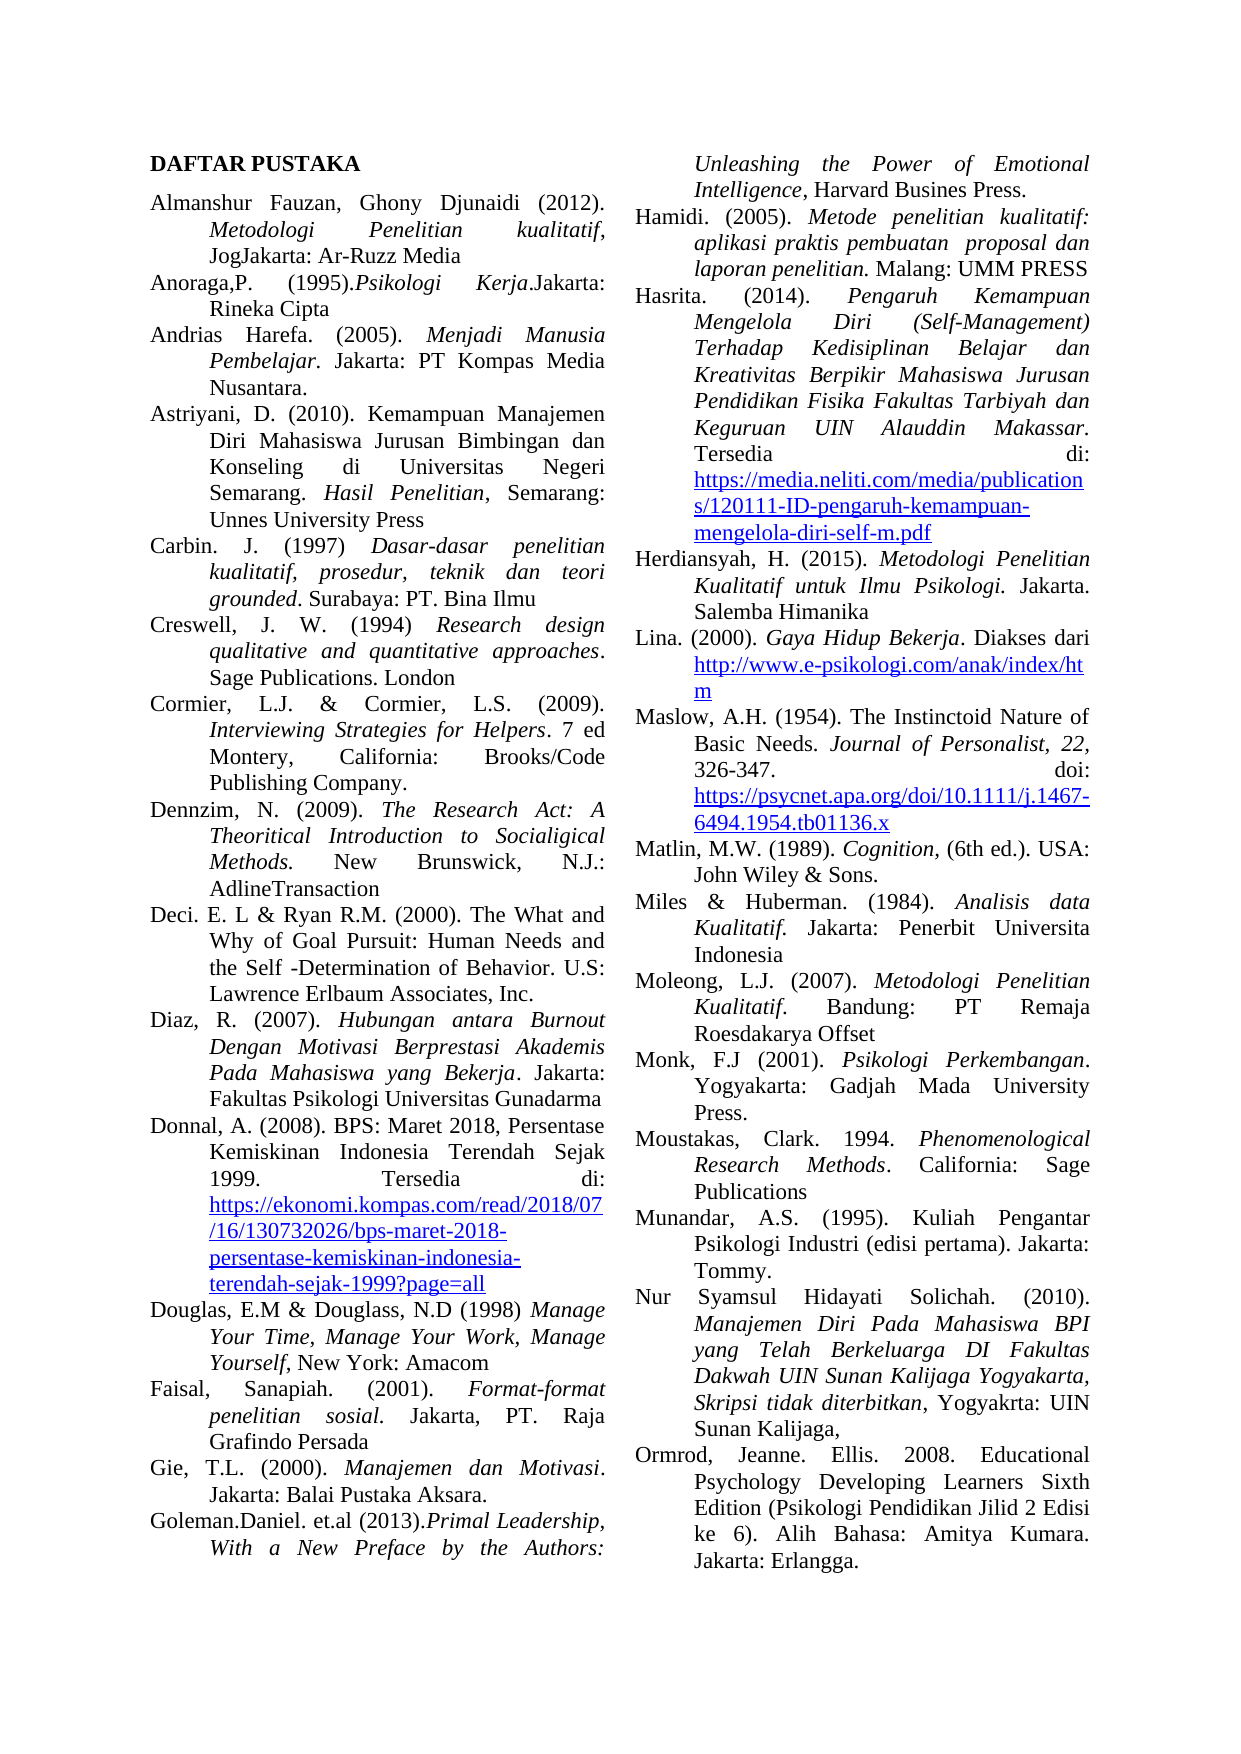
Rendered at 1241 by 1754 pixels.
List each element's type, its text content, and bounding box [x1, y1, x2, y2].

text Dennzim, N. (2009). The Research Act: A Theoritical Introduction to Socialigical Methods. New Brunswick, N.J.: AdlineTransaction [150, 796, 605, 901]
text DAFTAR PUSTAKA [150, 150, 605, 176]
text Gie, T.L. (2000). Manajemen dan Motivasi. Jakarta: Balai Pustaka Aksara. [150, 1454, 605, 1507]
text Herdiansyah, H. (2015). Metodologi Penelitian Kualitatif untuk Ilmu Psikologi. Jakarta. Salemba Himanika [635, 545, 1090, 624]
text Goleman.Daniel. et.al (2013).Primal Leadership, With a New Preface by the Authors: Unleashing the Power of Emotional Intelligence, Harvard Busines Press. [635, 150, 1090, 203]
text Goleman.Daniel. et.al (2013).Primal Leadership, With a New Preface by the Authors: Unleashing the Power of Emotional Intelligence, Harvard Busines Press. [150, 1507, 605, 1560]
text Maslow, A.H. (1954). The Instinctoid Nature of Basic Needs. Journal of Personalist, 22, 326-347. doi: https://psycnet.apa.org/doi/10.1111/j.1467-6494.1954.tb01136.x [635, 703, 1090, 835]
text Donnal, A. (2008). BPS: Maret 2018, Persentase Kemiskinan Indonesia Terendah Sejak 1999. Tersedia di: https://ekonomi.kompas.com/read/2018/07/16/130732026/bps-maret-2018-persentase-kemiskinan-indonesia-terendah-sejak-1999?page=all [150, 1112, 605, 1296]
text Diaz, R. (2007). Hubungan antara Burnout Dengan Motivasi Berprestasi Akademis Pada Mahasiswa yang Bekerja. Jakarta: Fakultas Psikologi Universitas Gunadarma [150, 1006, 605, 1112]
text Deci. E. L & Ryan R.M. (2000). The What and Why of Goal Pursuit: Human Needs and the Self -Determination of Behavior. U.S: Lawrence Erlbaum Associates, Inc. [150, 901, 605, 1006]
text Creswell, J. W. (1994) Research design qualitative and quantitative approaches. Sage Publications. London [150, 611, 605, 690]
text Monk, F.J (2001). Psikologi Perkembangan. Yogyakarta: Gadjah Mada University Press. [635, 1046, 1090, 1125]
text Anoraga,P. (1995).Psikologi Kerja.Jakarta: Rineka Cipta [150, 268, 605, 321]
text Miles & Huberman. (1984). Analisis data Kualitatif. Jakarta: Penerbit Universita Indonesia [635, 888, 1090, 967]
text Faisal, Sanapiah. (2001). Format-format penelitian sosial. Jakarta, PT. Raja Grafindo Persada [150, 1375, 605, 1454]
text Matlin, M.W. (1989). Cognition, (6th ed.). USA: John Wiley & Sons. [635, 835, 1090, 888]
text Almanshur Fauzan, Ghony Djunaidi (2012). Metodologi Penelitian kualitatif, JogJakarta: Ar‐Ruzz Media [150, 189, 605, 268]
text Carbin. J. (1997) Dasar-dasar penelitian kualitatif, prosedur, teknik dan teori grounded. Surabaya: PT. Bina Ilmu [150, 532, 605, 611]
text Hasrita. (2014). Pengaruh Kemampuan Mengelola Diri (Self-Management) Terhadap Kedisiplinan Belajar dan Kreativitas Berpikir Mahasiswa Jurusan Pendidikan Fisika Fakultas Tarbiyah dan Keguruan UIN Alauddin Makassar. Tersedia di: https://media.neliti.com/media/publications/120111-ID-pengaruh-kemampuan-mengelola-diri-self-m.pdf [635, 282, 1090, 545]
text Lina. (2000). Gaya Hidup Bekerja. Diakses dari http://www.e-psikologi.com/anak/index/htm [635, 624, 1090, 703]
text Moleong, L.J. (2007). Metodologi Penelitian Kualitatif. Bandung: PT Remaja Roesdakarya Offset [635, 967, 1090, 1046]
text Munandar, A.S. (1995). Kuliah Pengantar Psikologi Industri (edisi pertama). Jakarta: Tommy. [635, 1204, 1090, 1283]
text Cormier, L.J. & Cormier, L.S. (2009). Interviewing Strategies for Helpers. 7 ed Montery, California: Brooks/Code Publishing Company. [150, 690, 605, 796]
text Douglas, E.M & Douglass, N.D (1998) Manage Your Time, Manage Your Work, Manage Yourself, New York: Amacom [150, 1296, 605, 1375]
text Hamidi. (2005). Metode penelitian kualitatif: aplikasi praktis pembuatan proposal dan laporan penelitian. Malang: UMM PRESS [635, 203, 1090, 282]
text Moustakas, Clark. 1994. Phenomenological Research Methods. California: Sage Publications [635, 1125, 1090, 1204]
text Andrias Harefa. (2005). Menjadi Manusia Pembelajar. Jakarta: PT Kompas Media Nusantara. [150, 321, 605, 400]
text Ormrod, Jeanne. Ellis. 2008. Educational Psychology Developing Learners Sixth Edition (Psikologi Pendidikan Jilid 2 Edisi ke 6). Alih Bahasa: Amitya Kumara. Jakarta: Erlangga. [635, 1441, 1090, 1573]
text Nur Syamsul Hidayati Solichah. (2010). Manajemen Diri Pada Mahasiswa BPI yang Telah Berkeluarga DI Fakultas Dakwah UIN Sunan Kalijaga Yogyakarta, Skripsi tidak diterbitkan, Yogyakrta: UIN Sunan Kalijaga, [635, 1283, 1090, 1441]
text Astriyani, D. (2010). Kemampuan Manajemen Diri Mahasiswa Jurusan Bimbingan dan Konseling di Universitas Negeri Semarang. Hasil Penelitian, Semarang: Unnes University Press [150, 400, 605, 532]
